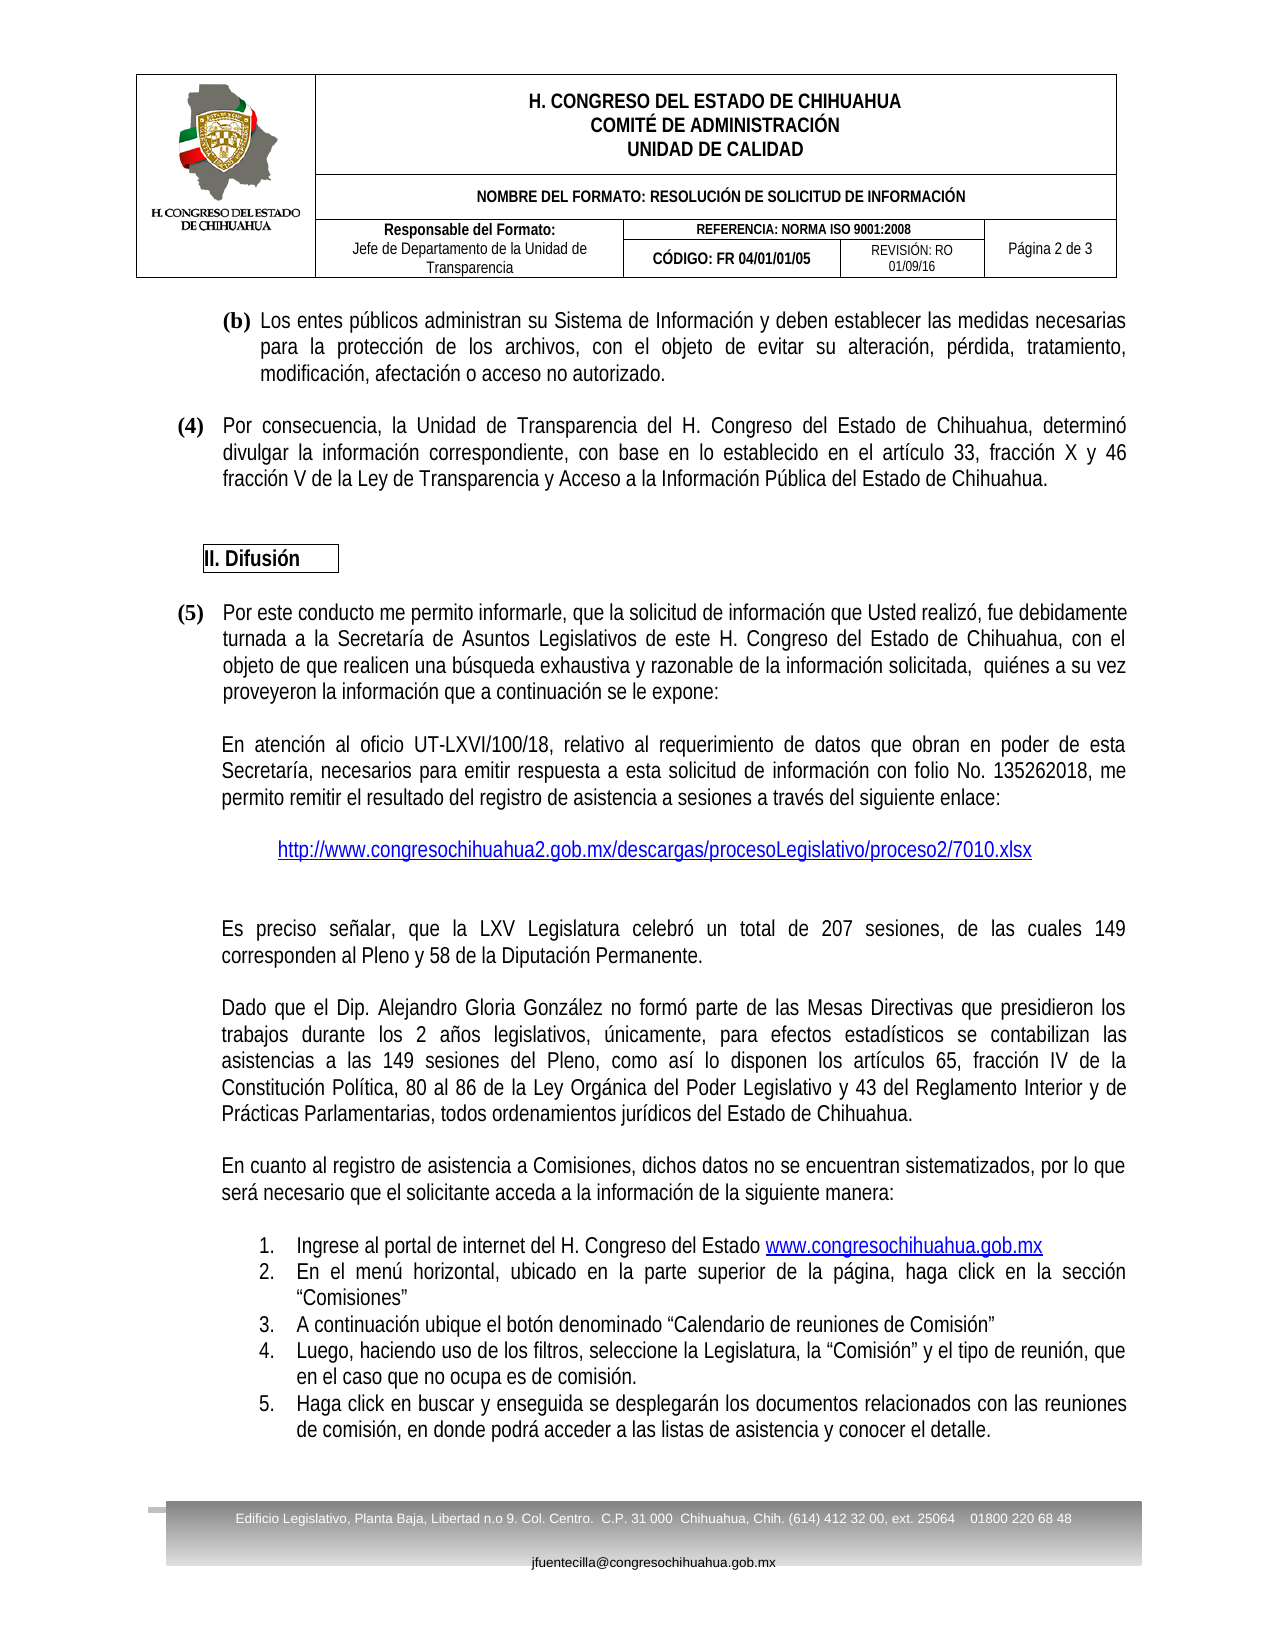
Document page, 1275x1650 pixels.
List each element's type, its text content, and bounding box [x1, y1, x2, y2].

text En cuanto al registro de asistencia a Comisiones, dichos datos no se encuentran sistematizados, por lo que será necesario que el solicitante acceda a la información de la siguiente manera: [221, 1152, 1127, 1205]
list Por este conducto me permito informarle, que la solicitud de información que Usted realizó, fue debidamente turnada a la Secretaría de Asuntos Legislativos de este H. Congreso del Estado de Chihuahua, con el objeto de que realicen una búsqueda exhaustiva y razonable de la información solicitada, quiénes a su vez proveyeron la información que a continuación se le expone: [204, 599, 1127, 704]
list Ingrese al portal de internet del H. Congreso del Estado www.congresochihuahua.gob.mx [259, 1232, 1127, 1258]
list En el menú horizontal, ubicado en la parte superior de la página, haga click en la sección “Comisiones” [259, 1258, 1127, 1311]
picture [142, 75, 310, 242]
list Los entes públicos administran su Sistema de Información y deben establecer las medidas necesarias para la protección de los archivos, con el objeto de evitar su alteración, pérdida, tratamiento, modificación, afectación o acceso no autorizado. [223, 307, 1127, 386]
text En atención al oficio UT-LXVI/100/18, relativo al requerimiento de datos que obran en poder de esta Secretaría, necesarios para emitir respuesta a esta solicitud de información con folio No. 135262018, me permito remitir el resultado del registro de asistencia a sesiones a través del siguiente enlace: [221, 731, 1127, 810]
list Por consecuencia, la Unidad de Transparencia del H. Congreso del Estado de Chihuahua, determinó divulgar la información correspondiente, con base en lo establecido en el artículo 33, fracción X y 46 fracción V de la Ley de Transparencia y Acceso a la Información Pública del Estado de Chihuahua. [204, 412, 1127, 491]
list Haga click en buscar y enseguida se desplegarán los documentos relacionados con las reuniones de comisión, en donde podrá acceder a las listas de asistencia y conocer el detalle. [259, 1390, 1127, 1442]
subtitle http://www.congresochihuahua2.gob.mx/descargas/procesoLegislativo/proceso2/7010.xlsx [278, 836, 1127, 863]
list Luego, haciendo uso de los filtros, seleccione la Legislatura, la “Comisión” y el tipo de reunión, que en el caso que no ocupa es de comisión. [259, 1337, 1127, 1390]
text Es preciso señalar, que la LXV Legislatura celebró un total de 207 sesiones, de las cuales 149 corresponden al Pleno y 58 de la Diputación Permanente. [221, 915, 1127, 968]
list A continuación ubique el botón denominado “Calendario de reuniones de Comisión” [259, 1311, 1127, 1337]
table_header II. Difusión [204, 545, 338, 572]
text Dado que el Dip. Alejandro Gloria González no formó parte de las Mesas Directivas que presidieron los trabajos durante los 2 años legislativos, únicamente, para efectos estadísticos se contabilizan las asistencias a las 149 sesiones del Pleno, como así lo disponen los artículos 65, fracción IV de la Constitución Política, 80 al 86 de la Ley Orgánica del Poder Legislativo y 43 del Reglamento Interior y de Prácticas Parlamentarias, todos ordenamientos jurídicos del Estado de Chihuahua. [221, 994, 1127, 1126]
